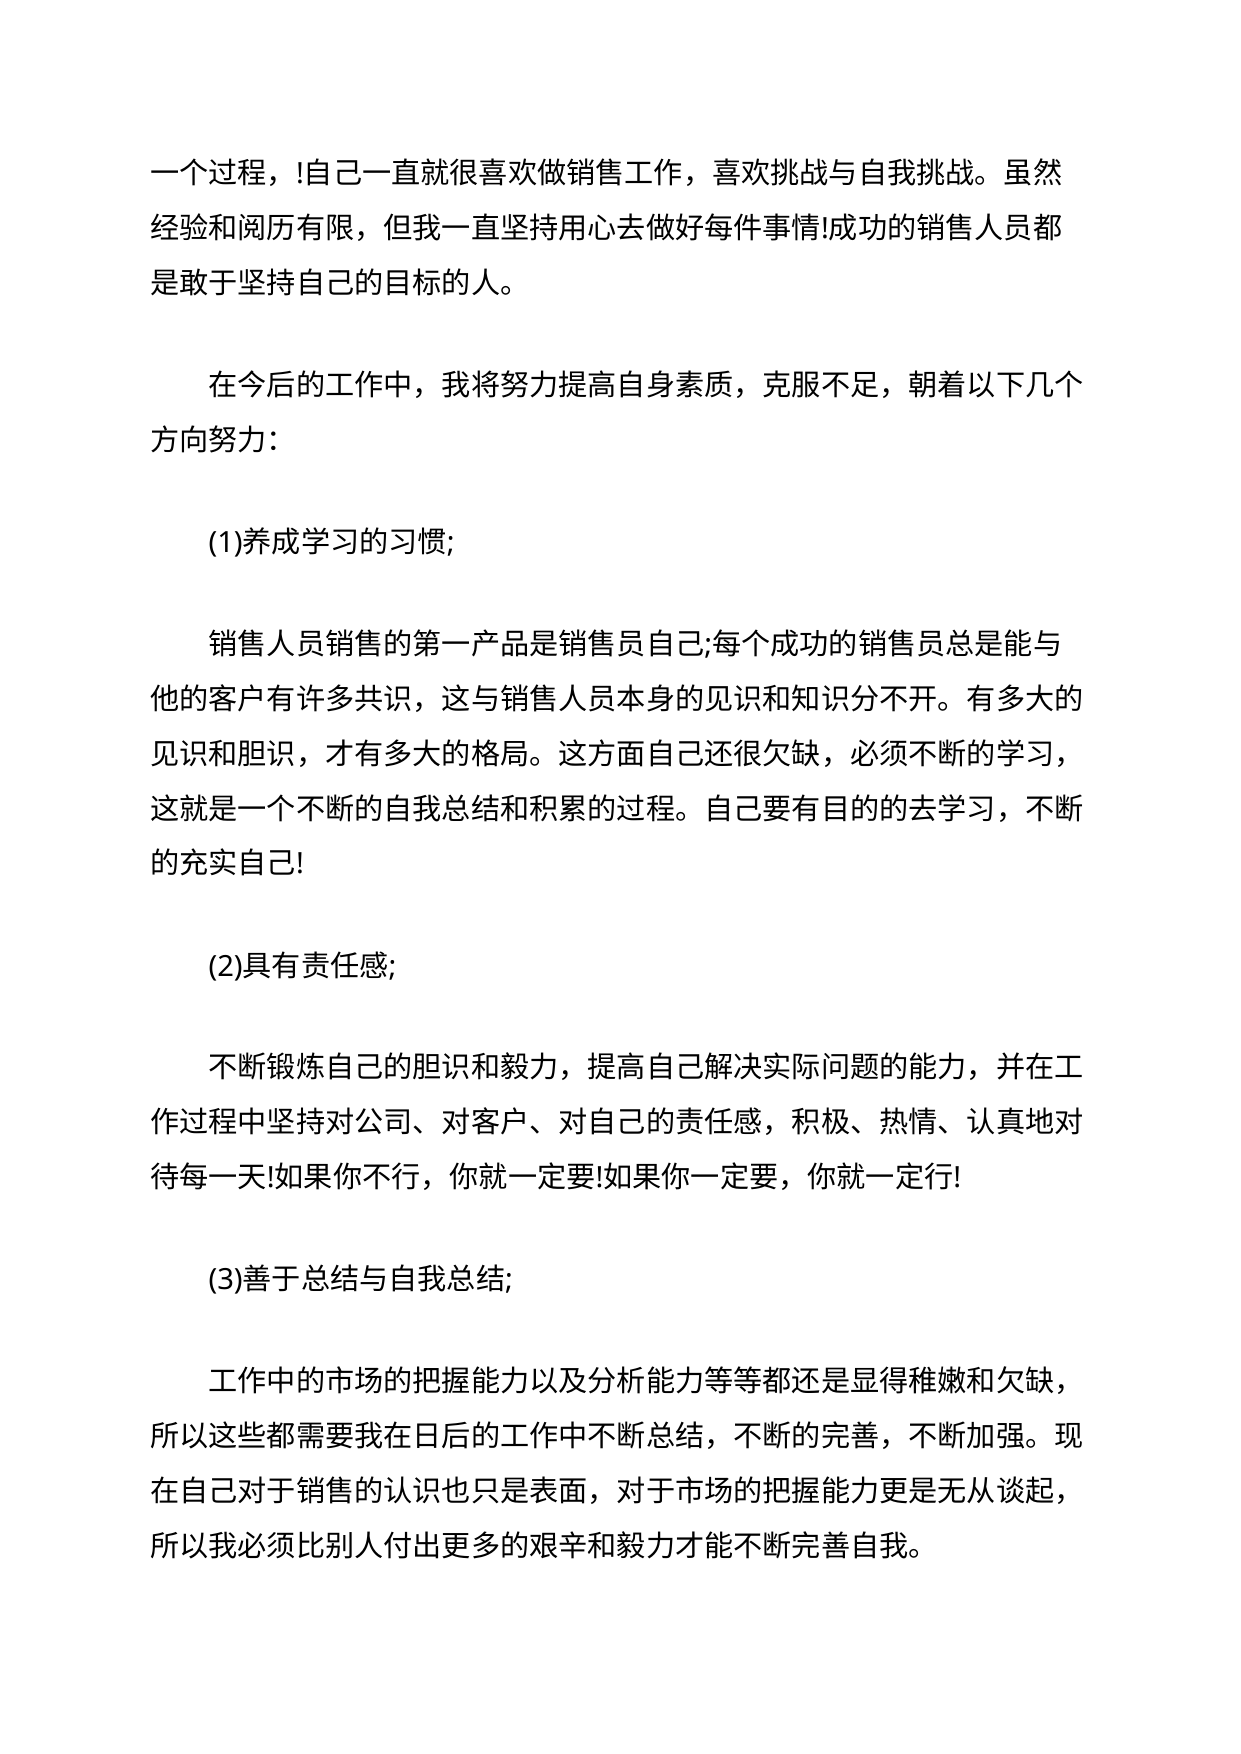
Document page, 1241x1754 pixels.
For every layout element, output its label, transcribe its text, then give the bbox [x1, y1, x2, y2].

text 不断锻炼自己的胆识和毅力，提高自己解决实际问题的能力，并在工作过程中坚持对公司、对客户、对自己的责任感，积极、热情、认真地对待每一天!如果你不行，你就一定要!如果你一定要，你就一定行! [150, 1044, 1090, 1196]
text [150, 150, 1090, 302]
text 销售人员销售的第一产品是销售员自己;每个成功的销售员总是能与他的客户有许多共识，这与销售人员本身的见识和知识分不开。有多大的见识和胆识，才有多大的格局。这方面自己还很欠缺，必须不断的学习，这就是一个不断的自我总结和积累的过程。自己要有目的的去学习，不断的充实自己! [150, 620, 1090, 882]
text (2)具有责任感; [150, 942, 1090, 984]
text 在今后的工作中，我将努力提高自身素质，克服不足，朝着以下几个方向努力： [150, 362, 1090, 459]
text (1)养成学习的习惯; [150, 518, 1090, 561]
text 工作中的市场的把握能力以及分析能力等等都还是显得稚嫩和欠缺，所以这些都需要我在日后的工作中不断总结，不断的完善，不断加强。现在自己对于销售的认识也只是表面，对于市场的把握能力更是无从谈起，所以我必须比别人付出更多的艰辛和毅力才能不断完善自我。 [150, 1358, 1090, 1565]
text (3)善于总结与自我总结; [150, 1256, 1090, 1298]
